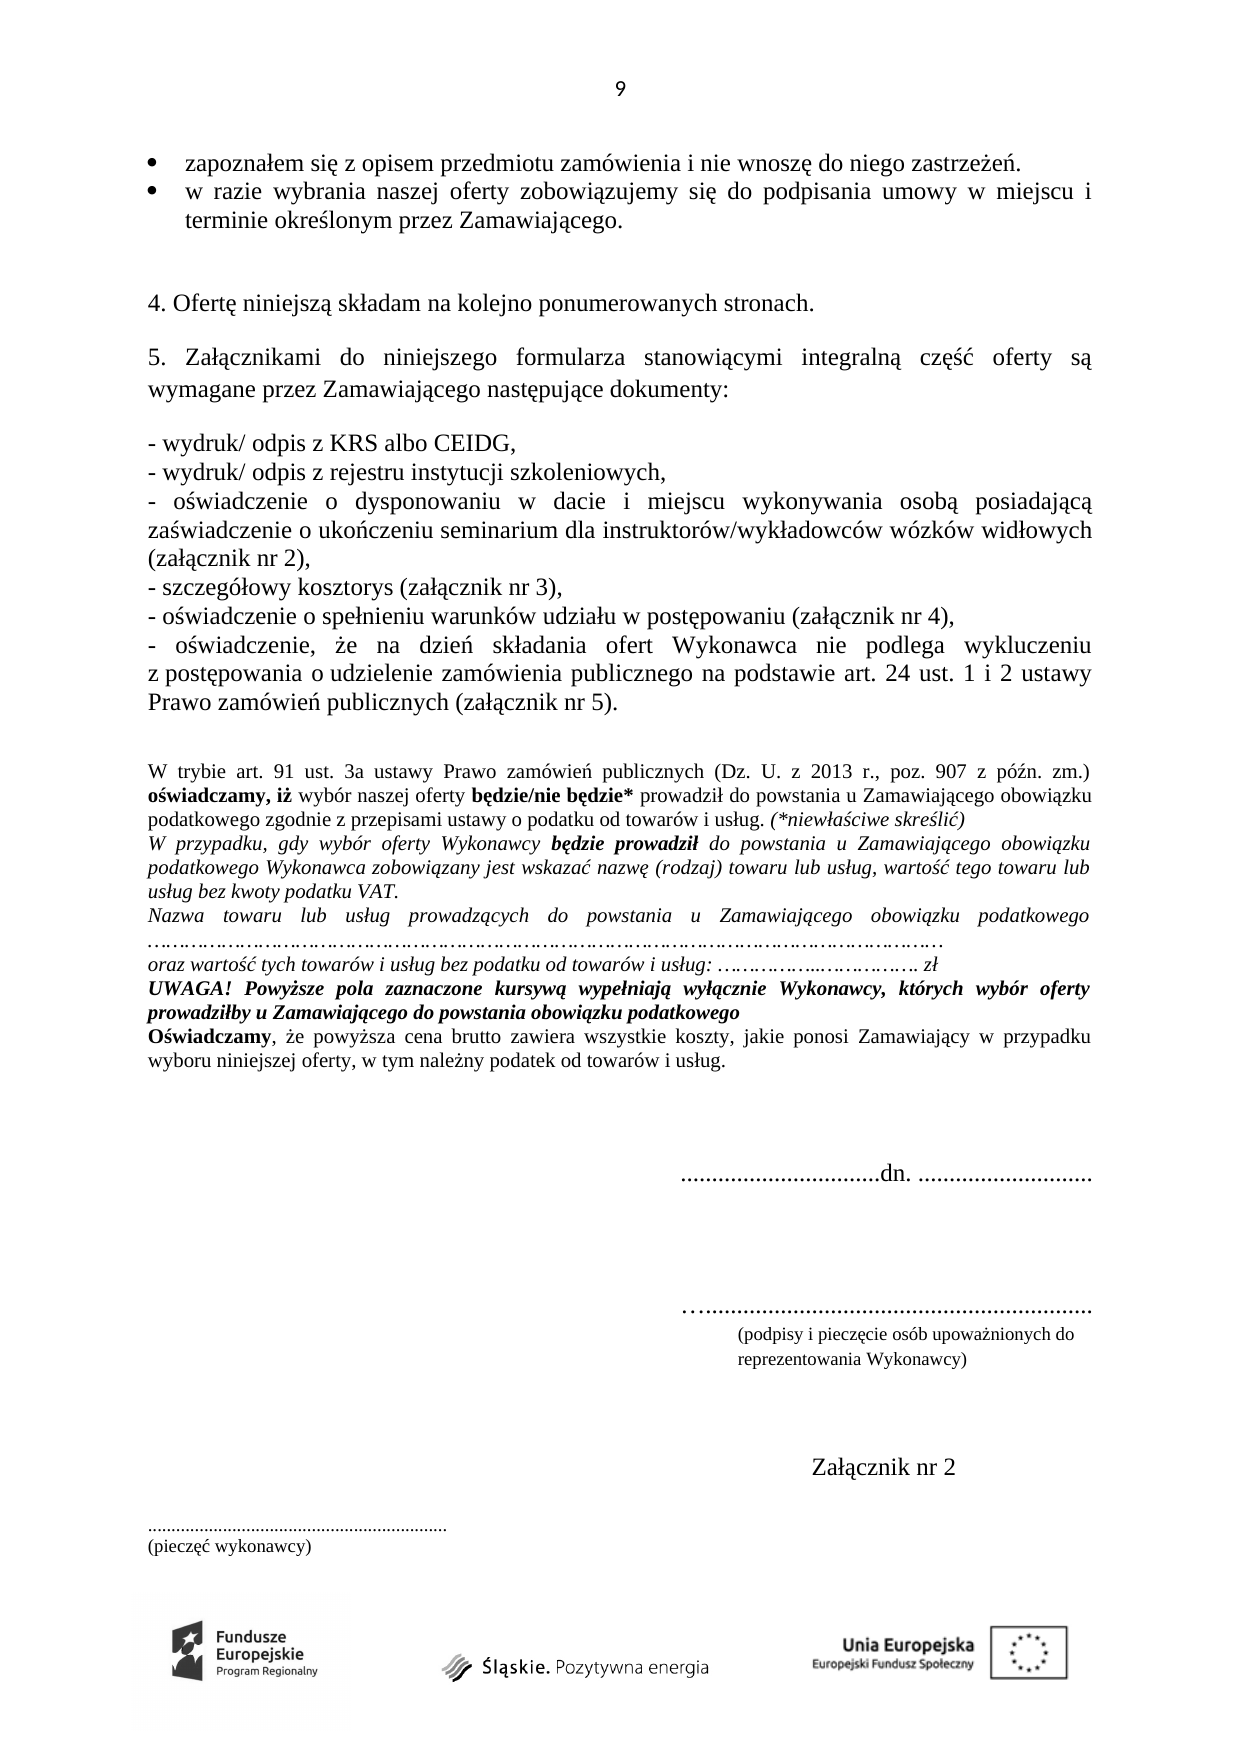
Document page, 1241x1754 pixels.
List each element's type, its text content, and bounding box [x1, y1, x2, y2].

text 4. Ofertę niniejszą składam na kolejno ponumerowanych stronach. [148, 288, 1093, 316]
text Załącznik nr 2 [811, 1452, 1093, 1481]
text ................................................................ [148, 1514, 1093, 1535]
text ….............................................................. [148, 1290, 1093, 1319]
text W przypadku, gdy wybór oferty Wykonawcy będzie prowadził do powstania u Zamawiającego obowiązku podatkowego Wykonawca zobowiązany jest wskazać nazwę (rodzaj) towaru lub usług, wartość tego towaru lub usług bez kwoty podatku VAT. [148, 831, 1093, 903]
text UWAGA! Powyższe pola zaznaczone kursywą wypełniają wyłącznie Wykonawcy, których wybór oferty prowadziłby u Zamawiającego do powstania obowiązku podatkowego [148, 976, 1093, 1024]
text ................................dn. ............................ [148, 1158, 1093, 1187]
text - oświadczenie, że na dzień składania ofert Wykonawca nie podlega wykluczeniu z postępowania o udzielenie zamówienia publicznego na podstawie art. 24 ust. 1 i 2 ustawy Prawo zamówień publicznych (załącznik nr 5). [148, 630, 1093, 716]
list w razie wybrania naszej oferty zobowiązujemy się do podpisania umowy w miejscu i terminie określonym przez Zamawiającego. [148, 176, 1093, 234]
text (pieczęć wykonawcy) [148, 1535, 1093, 1557]
list zapoznałem się z opisem przedmiotu zamówienia i nie wnoszę do niego zastrzeżeń. [148, 148, 1093, 176]
text Nazwa towaru lub usług prowadzących do powstania u Zamawiającego obowiązku podatkowego ………………………………………………………………………………………………………………… [148, 903, 1093, 952]
text - oświadczenie o spełnieniu warunków udziału w postępowaniu (załącznik nr 4), [148, 601, 1093, 630]
text - oświadczenie o dysponowaniu w dacie i miejscu wykonywania osobą posiadającą zaświadczenie o ukończeniu seminarium dla instruktorów/wykładowców wózków widłowych (załącznik nr 2), [148, 486, 1093, 572]
text oraz wartość tych towarów i usług bez podatku od towarów i usług: ……………..……………. zł [148, 952, 1093, 976]
text - wydruk/ odpis z KRS albo CEIDG, [148, 428, 1093, 457]
picture [792, 1611, 1098, 1692]
text - szczegółowy kosztorys (załącznik nr 3), [148, 572, 1093, 601]
text 5. Załącznikami do niniejszego formularza stanowiącymi integralną część oferty są wymagane przez Zamawiającego następujące dokumenty: [148, 342, 1093, 403]
text W trybie art. 91 ust. 3a ustawy Prawo zamówień publicznych (Dz. U. z 2013 r., poz. 907 z późn. zm.) oświadczamy, iż wybór naszej oferty będzie/nie będzie* prowadził do powstania u Zamawiającego obowiązku podatkowego zgodnie z przepisami ustawy o podatku od towarów i usług. (*niewłaściwe skreślić) [148, 759, 1093, 831]
text (podpisy i pieczęcie osób upoważnionych do reprezentowania Wykonawcy) [738, 1323, 1093, 1369]
text - wydruk/ odpis z rejestru instytucji szkoleniowych, [148, 457, 1093, 486]
text Oświadczamy, że powyższa cena brutto zawiera wszystkie koszty, jakie ponosi Zamawiający w przypadku wyboru niniejszej oferty, w tym należny podatek od towarów i usług. [148, 1024, 1093, 1072]
